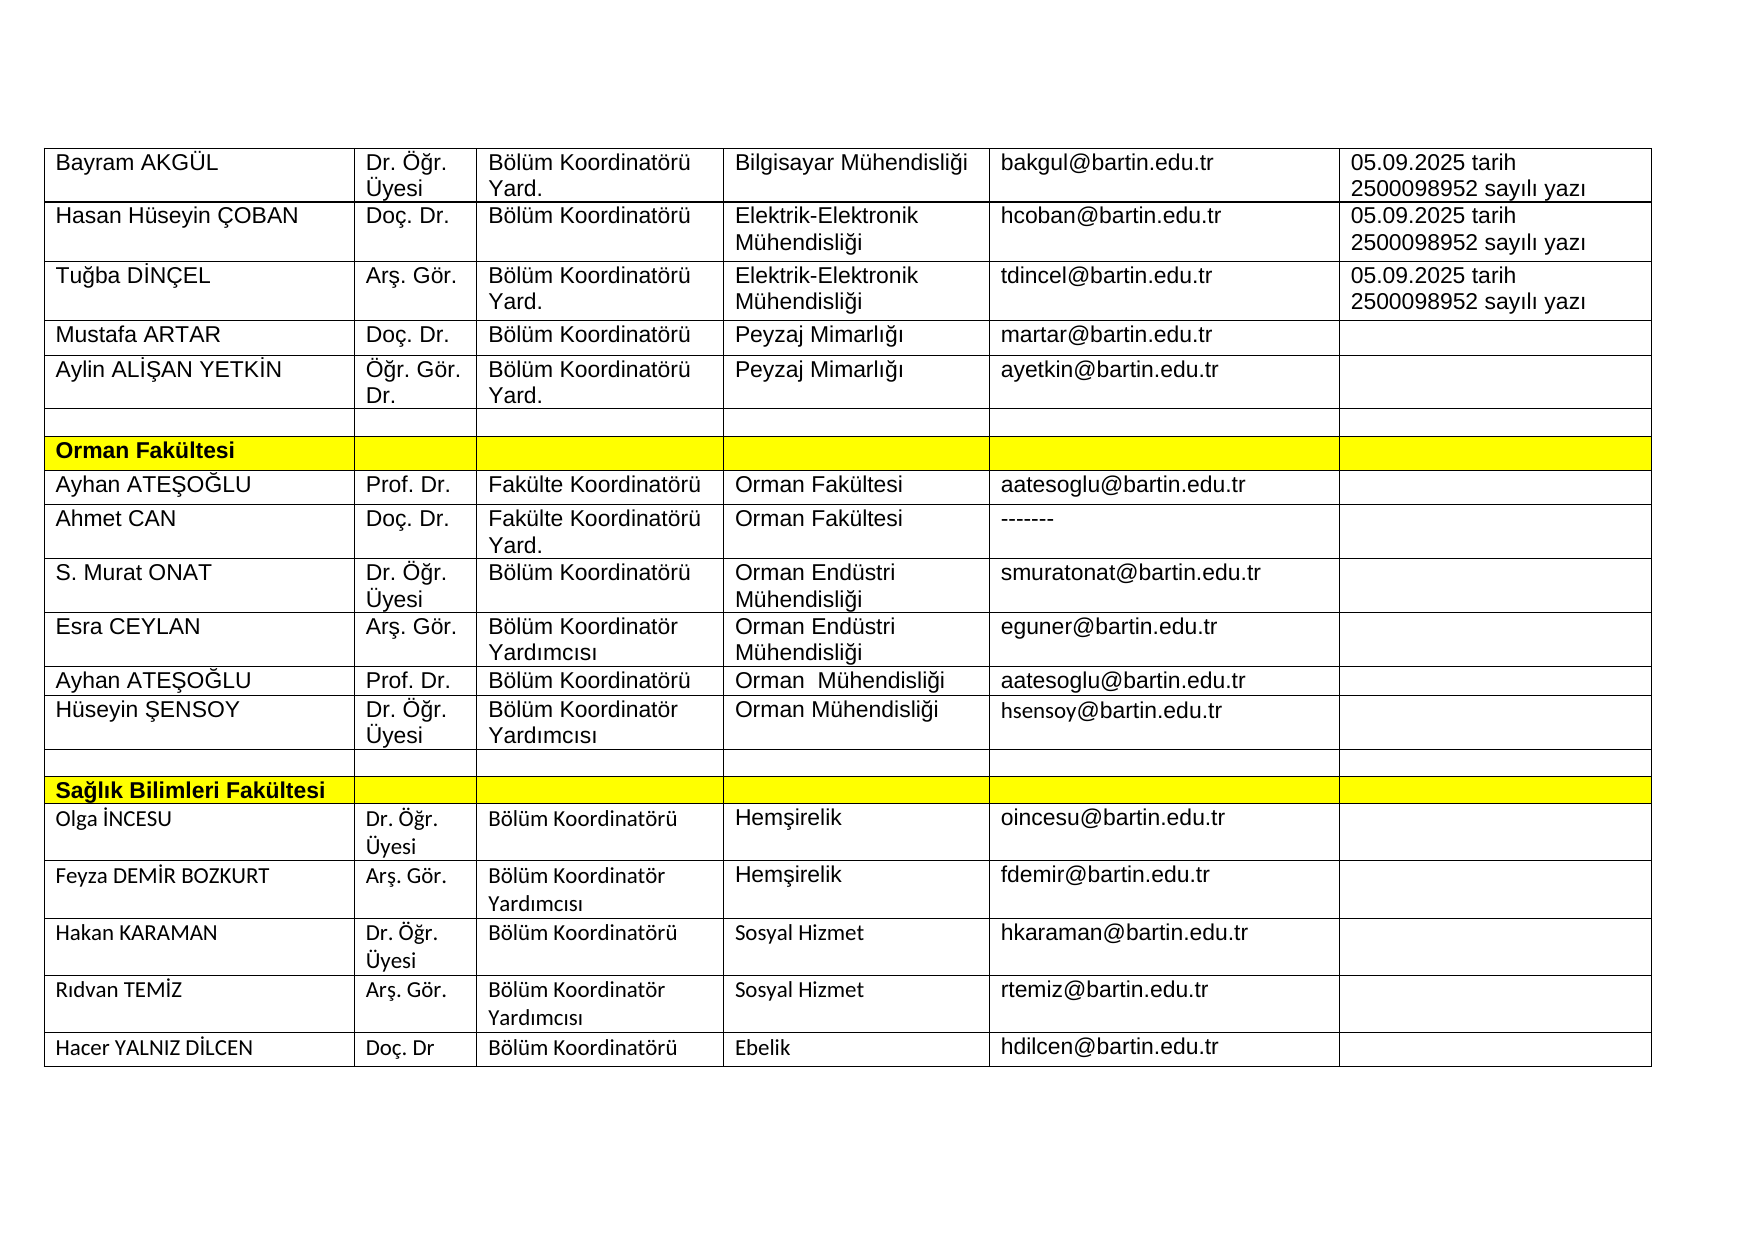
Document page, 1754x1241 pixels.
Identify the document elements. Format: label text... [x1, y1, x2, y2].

table_cell [355, 409, 476, 436]
table_cell hdilcen@bartin.edu.tr [990, 1033, 1339, 1066]
table_cell [1340, 321, 1651, 354]
table_cell [1340, 804, 1651, 860]
table_cell Orman Endüstri Mühendisliği [724, 613, 989, 666]
table_cell Arş. Gör. [355, 262, 476, 320]
table_cell hcoban@bartin.edu.tr [990, 203, 1339, 261]
table_cell Hacer YALNIZ DİLCEN [45, 1033, 354, 1066]
table_cell rtemiz@bartin.edu.tr [990, 976, 1339, 1032]
table_cell Elektrik-Elektronik Mühendisliği [724, 203, 989, 261]
table_cell [1340, 667, 1651, 695]
table_cell Orman Mühendisliği [724, 667, 989, 695]
table_cell tdincel@bartin.edu.tr [990, 262, 1339, 320]
table_cell Esra CEYLAN [45, 613, 354, 666]
table_cell martar@bartin.edu.tr [990, 321, 1339, 354]
table_cell Ahmet CAN [45, 505, 354, 558]
table_cell [1340, 409, 1651, 436]
table_cell Sağlık Bilimleri Fakültesi [45, 777, 354, 803]
table_cell Doç. Dr. [355, 203, 476, 261]
table_cell Ayhan ATEŞOĞLU [45, 667, 354, 695]
table_cell [724, 409, 989, 436]
table_cell Dr. Öğr. Üyesi [355, 696, 476, 748]
table_cell Aylin ALİŞAN YETKİN [45, 356, 354, 408]
table_cell Bayram AKGÜL [45, 149, 354, 201]
table_cell Mustafa ARTAR [45, 321, 354, 354]
table_cell 05.09.2025 tarih 2500098952 sayılı yazı [1340, 149, 1651, 201]
table_cell Bölüm Koordinatör Yardımcısı [477, 696, 723, 748]
table_cell [1340, 471, 1651, 504]
table_cell Olga İNCESU [45, 804, 354, 860]
table_cell [1340, 505, 1651, 558]
table_cell [1340, 750, 1651, 776]
table_cell Ayhan ATEŞOĞLU [45, 471, 354, 504]
table_cell [990, 409, 1339, 436]
table_cell [1340, 437, 1651, 470]
table_cell Rıdvan TEMİZ [45, 976, 354, 1032]
table_cell Fakülte Koordinatörü [477, 471, 723, 504]
table_cell eguner@bartin.edu.tr [990, 613, 1339, 666]
table_cell Orman Fakültesi [724, 471, 989, 504]
table_cell Bölüm Koordinatörü [477, 919, 723, 974]
table_cell Dr. Öğr. Üyesi [355, 559, 476, 612]
table_cell aatesoglu@bartin.edu.tr [990, 471, 1339, 504]
table_cell [45, 409, 354, 436]
table_cell Bölüm Koordinatörü [477, 667, 723, 695]
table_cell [724, 149, 989, 201]
table_cell Hemşirelik [724, 804, 989, 860]
table_cell 05.09.2025 tarih 2500098952 sayılı yazı [1340, 203, 1651, 261]
table_cell Bölüm Koordinatörü [477, 203, 723, 261]
table_cell [477, 777, 723, 803]
table_cell [1340, 696, 1651, 748]
table_cell Dr. Öğr. Üyesi [355, 804, 476, 860]
table_cell Doç. Dr. [355, 505, 476, 558]
table_cell fdemir@bartin.edu.tr [990, 861, 1339, 917]
table_cell Sosyal Hizmet [724, 919, 989, 974]
table_cell [355, 777, 476, 803]
table_cell ayetkin@bartin.edu.tr [990, 356, 1339, 408]
table_cell [724, 750, 989, 776]
table_cell Bölüm Koordinatörü [477, 804, 723, 860]
table_cell [1340, 559, 1651, 612]
table_cell [1340, 976, 1651, 1032]
table_cell [1340, 919, 1651, 974]
table_cell [355, 437, 476, 470]
table_cell Ebelik [724, 1033, 989, 1066]
table_cell Elektrik-Elektronik Mühendisliği [724, 262, 989, 320]
table_cell Sosyal Hizmet [724, 976, 989, 1032]
table_cell Prof. Dr. [355, 471, 476, 504]
table_cell Hakan KARAMAN [45, 919, 354, 974]
table_cell [1340, 1033, 1651, 1066]
table_cell hkaraman@bartin.edu.tr [990, 919, 1339, 974]
table_cell Peyzaj Mimarlığı [724, 356, 989, 408]
table_cell Arş. Gör. [355, 861, 476, 917]
table_cell [1340, 861, 1651, 917]
table_cell Öğr. Gör. Dr. [355, 356, 476, 408]
table_cell 05.09.2025 tarih 2500098952 sayılı yazı [1340, 262, 1651, 320]
table_cell Fakülte Koordinatörü Yard. [477, 505, 723, 558]
table_cell Bölüm Koordinatörü [477, 321, 723, 354]
table_cell [1340, 777, 1651, 803]
table_cell oincesu@bartin.edu.tr [990, 804, 1339, 860]
table_cell [990, 777, 1339, 803]
table_cell [477, 437, 723, 470]
table_cell aatesoglu@bartin.edu.tr [990, 667, 1339, 695]
table_cell [990, 750, 1339, 776]
table_cell Tuğba DİNÇEL [45, 262, 354, 320]
table_cell Orman Fakültesi [45, 437, 354, 470]
table_cell smuratonat@bartin.edu.tr [990, 559, 1339, 612]
table_cell [45, 750, 354, 776]
table_cell Bölüm Koordinatörü Yard. [477, 262, 723, 320]
table_cell Arş. Gör. [355, 613, 476, 666]
table_cell Orman Fakültesi [724, 505, 989, 558]
table_cell Hasan Hüseyin ÇOBAN [45, 203, 354, 261]
table_cell Doç. Dr [355, 1033, 476, 1066]
table_cell Hüseyin ŞENSOY [45, 696, 354, 748]
table_cell [724, 777, 989, 803]
table_cell S. Murat ONAT [45, 559, 354, 612]
table_cell Bölüm Koordinatör Yardımcısı [477, 861, 723, 917]
table_cell Bölüm Koordinatör Yardımcısı [477, 613, 723, 666]
table_cell Orman Endüstri Mühendisliği [724, 559, 989, 612]
table_cell Bölüm Koordinatörü Yard. [477, 149, 723, 201]
table_cell Dr. Öğr. Üyesi [355, 919, 476, 974]
table_cell Feyza DEMİR BOZKURT [45, 861, 354, 917]
table_cell [1340, 613, 1651, 666]
table_cell bakgul@bartin.edu.tr [990, 149, 1339, 201]
table_cell [477, 409, 723, 436]
table_cell [477, 750, 723, 776]
table_cell Peyzaj Mimarlığı [724, 321, 989, 354]
table_cell [355, 750, 476, 776]
table_cell Bölüm Koordinatörü [477, 1033, 723, 1066]
table_cell Bölüm Koordinatör Yardımcısı [477, 976, 723, 1032]
table_cell Orman Mühendisliği [724, 696, 989, 748]
table_cell [724, 437, 989, 470]
table_cell ------- [990, 505, 1339, 558]
table_cell Prof. Dr. [355, 667, 476, 695]
table_cell Bölüm Koordinatörü [477, 559, 723, 612]
table_cell Hemşirelik [724, 861, 989, 917]
table_cell [1340, 356, 1651, 408]
table_cell Bölüm Koordinatörü Yard. [477, 356, 723, 408]
table_cell Dr. Öğr. Üyesi [355, 149, 476, 201]
table_cell Arş. Gör. [355, 976, 476, 1032]
table_cell Doç. Dr. [355, 321, 476, 354]
table_cell hsensoy@bartin.edu.tr [990, 696, 1339, 748]
table_cell [990, 437, 1339, 470]
